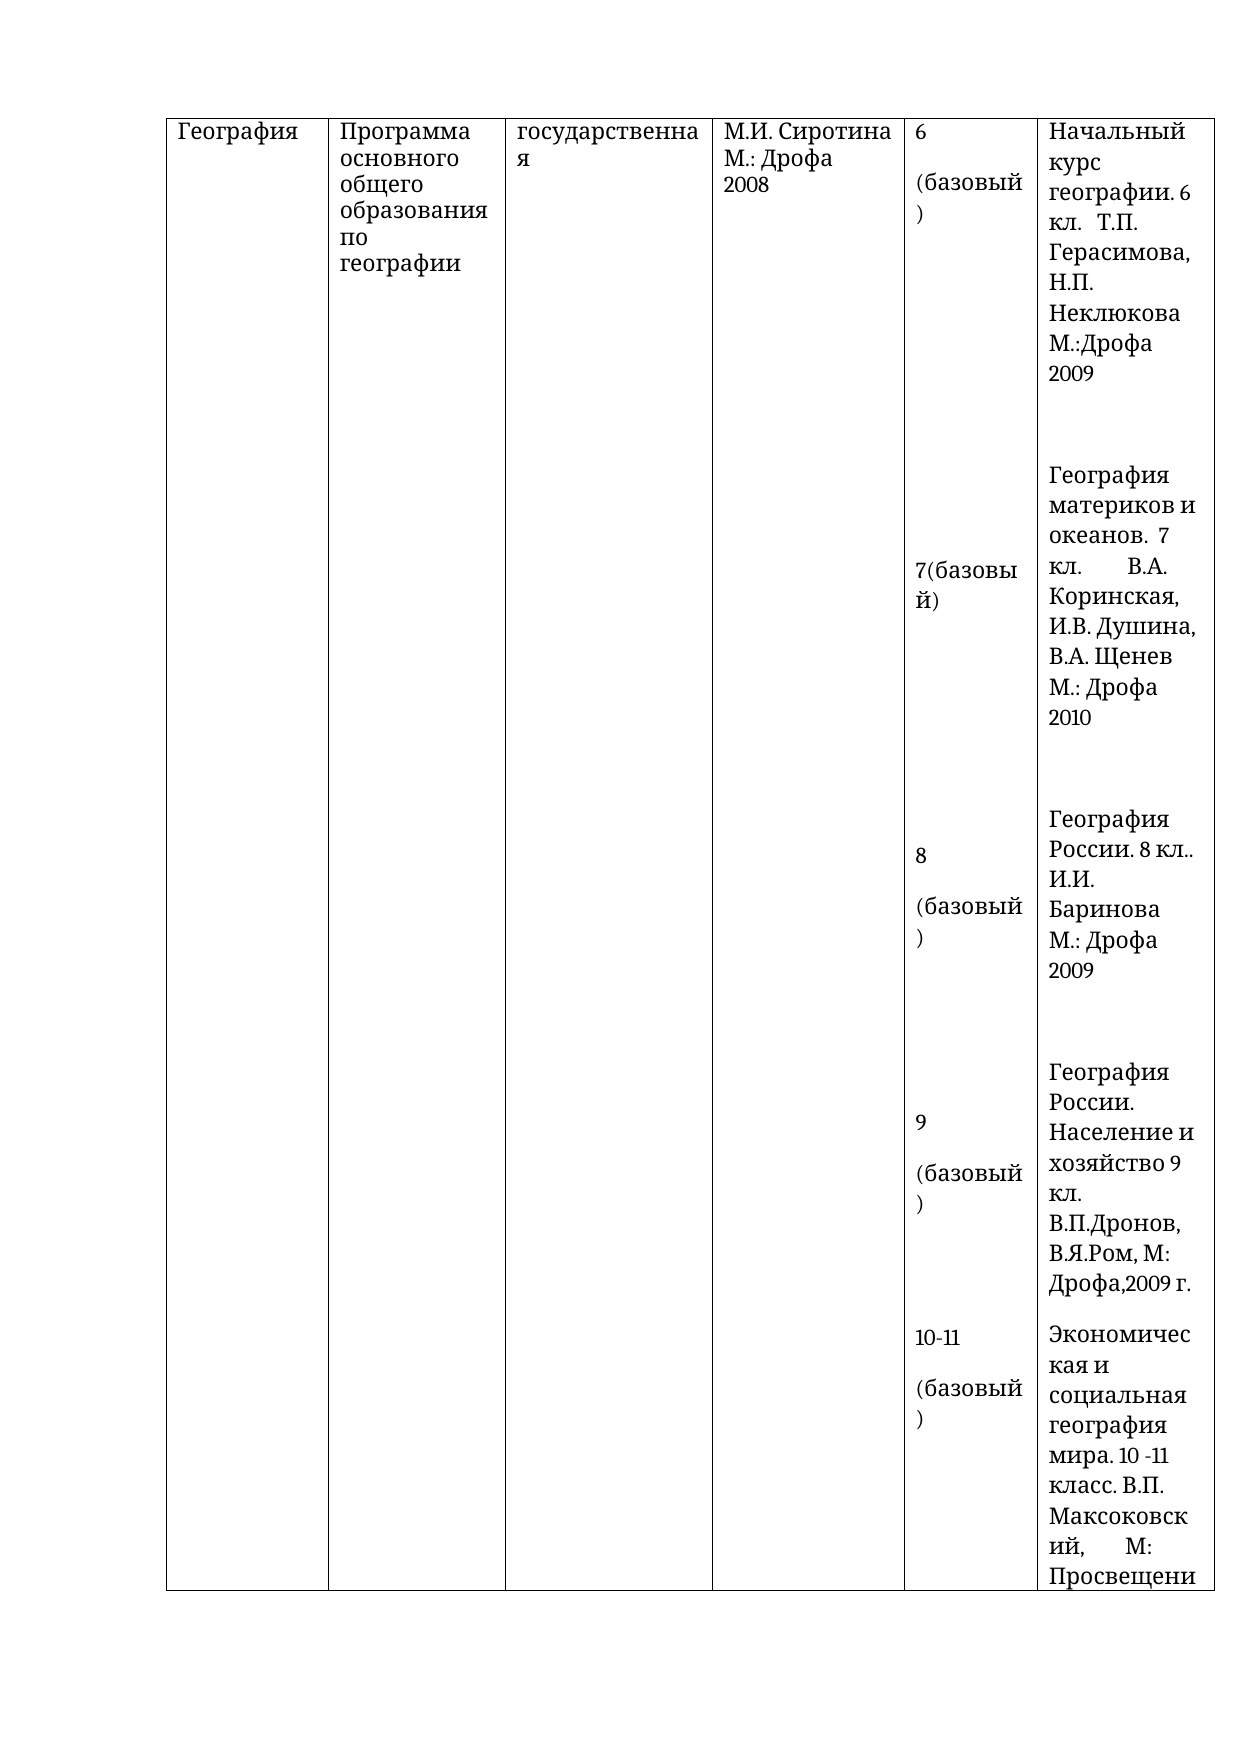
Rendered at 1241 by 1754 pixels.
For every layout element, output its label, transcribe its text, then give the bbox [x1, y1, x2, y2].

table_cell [329, 119, 505, 1590]
table_cell государственная [506, 119, 712, 1590]
table_cell География [167, 119, 328, 1590]
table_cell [1038, 119, 1214, 1590]
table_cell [713, 119, 904, 1590]
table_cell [905, 119, 1037, 1590]
